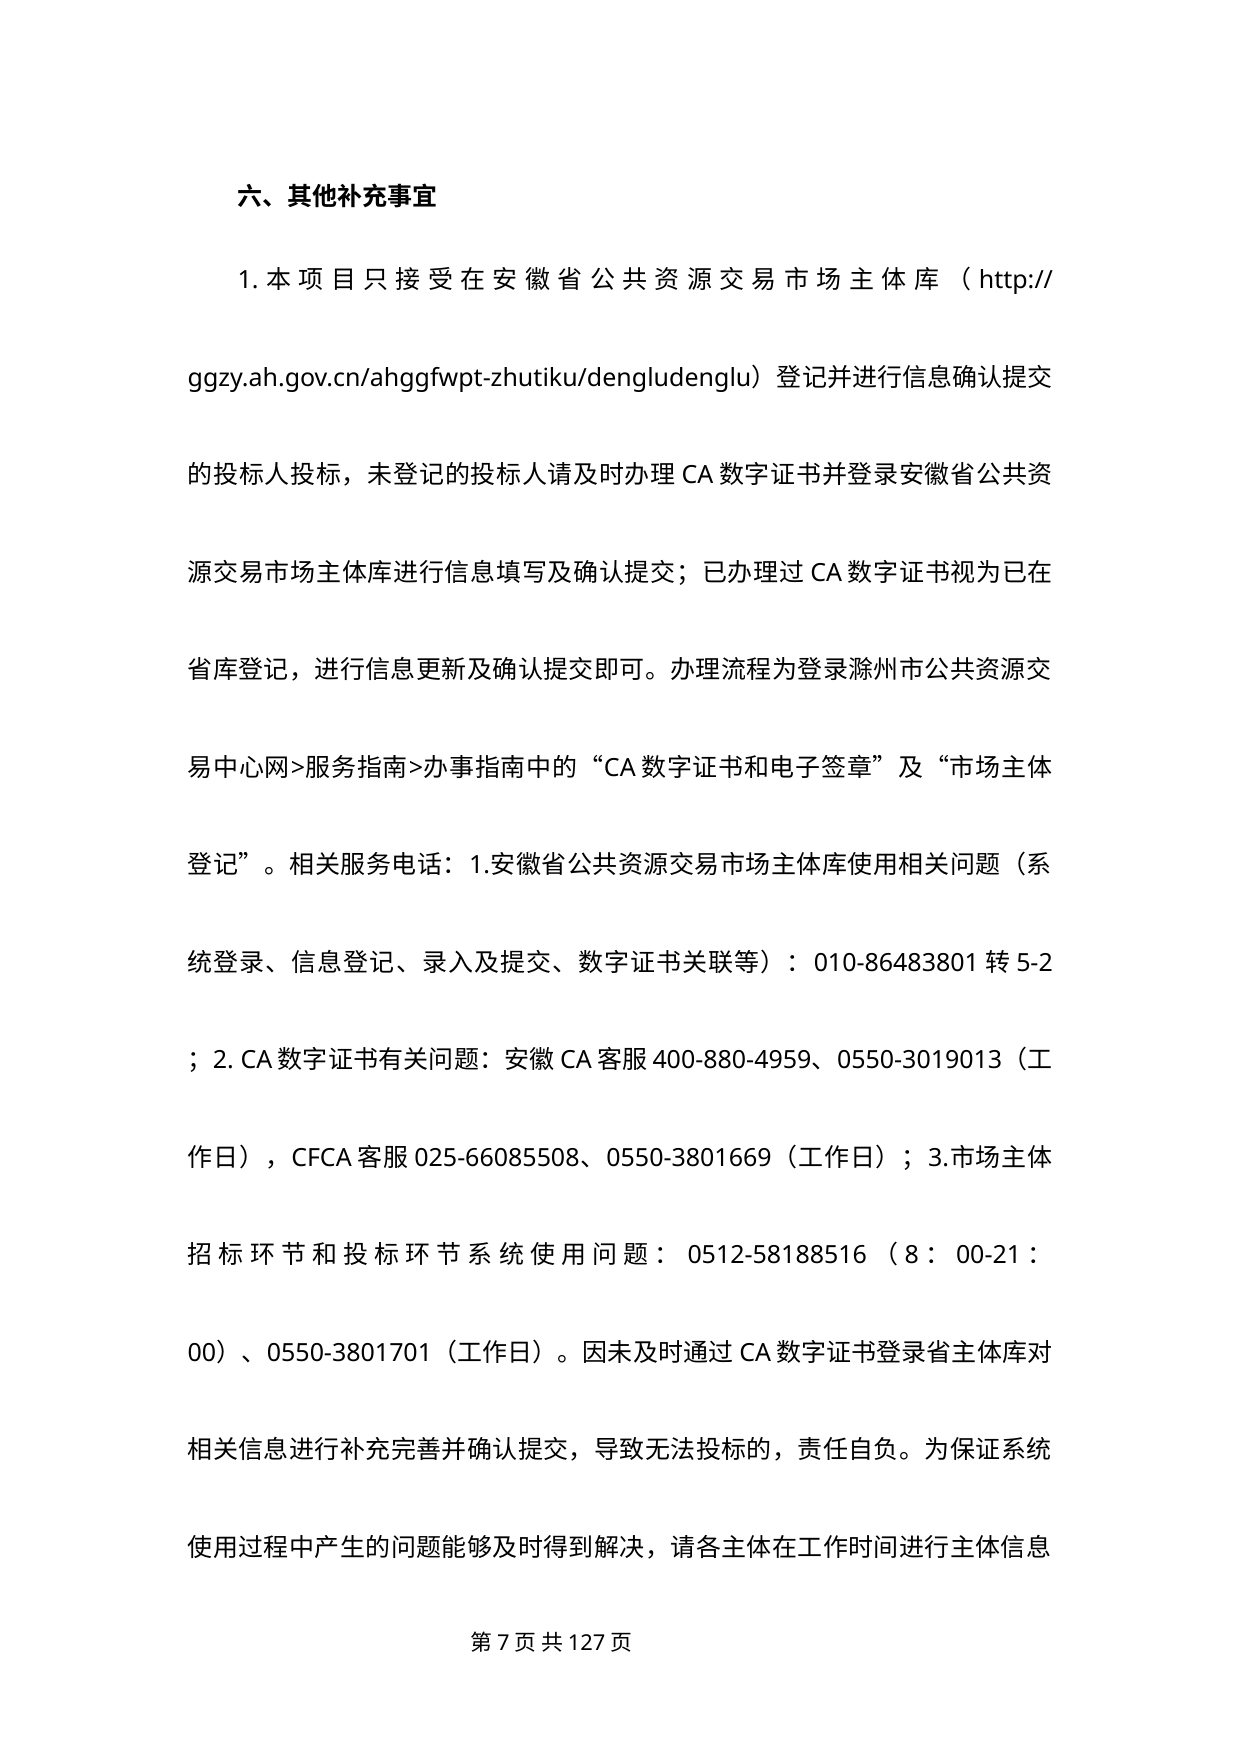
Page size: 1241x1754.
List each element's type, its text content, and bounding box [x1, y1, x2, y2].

text 六、其他补充事宜 [187, 162, 1053, 227]
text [187, 245, 1053, 1578]
